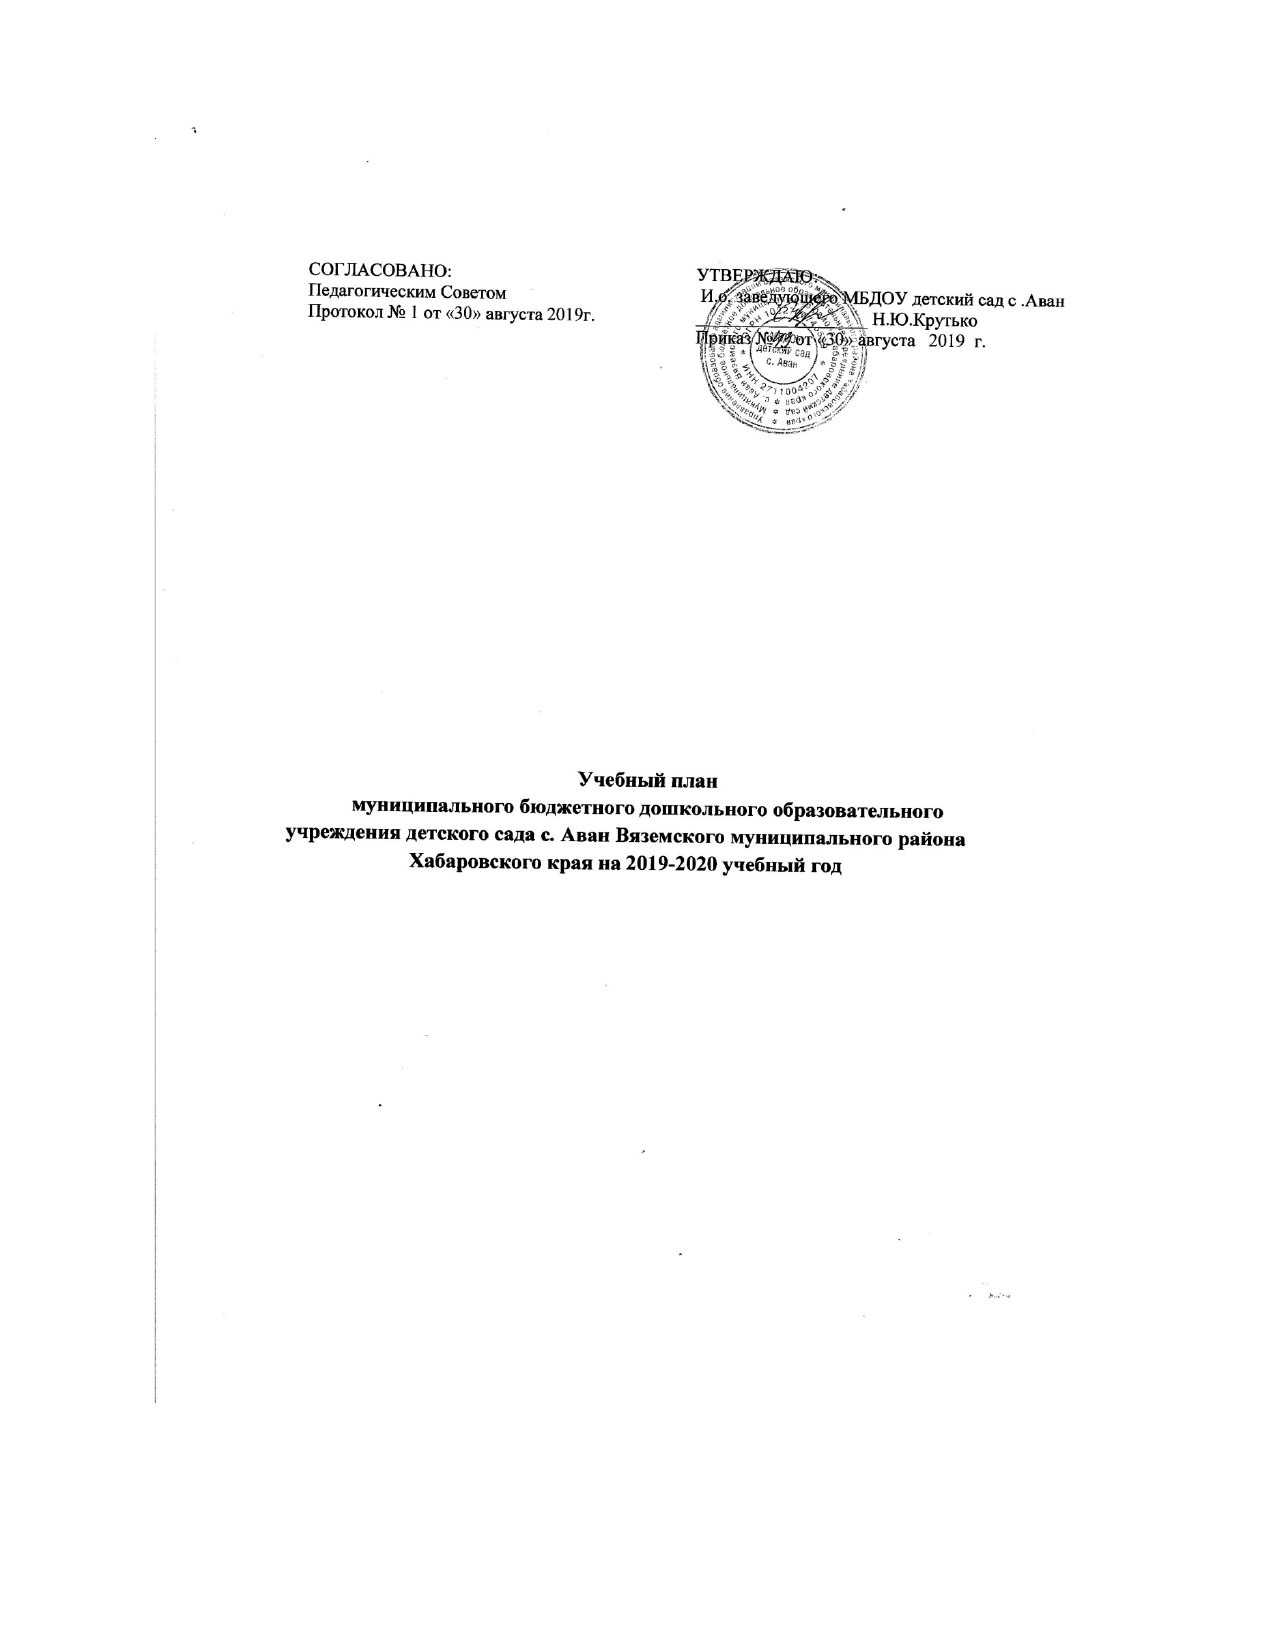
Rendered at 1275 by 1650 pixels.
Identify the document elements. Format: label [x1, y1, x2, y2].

picture [147, 118, 1098, 1424]
